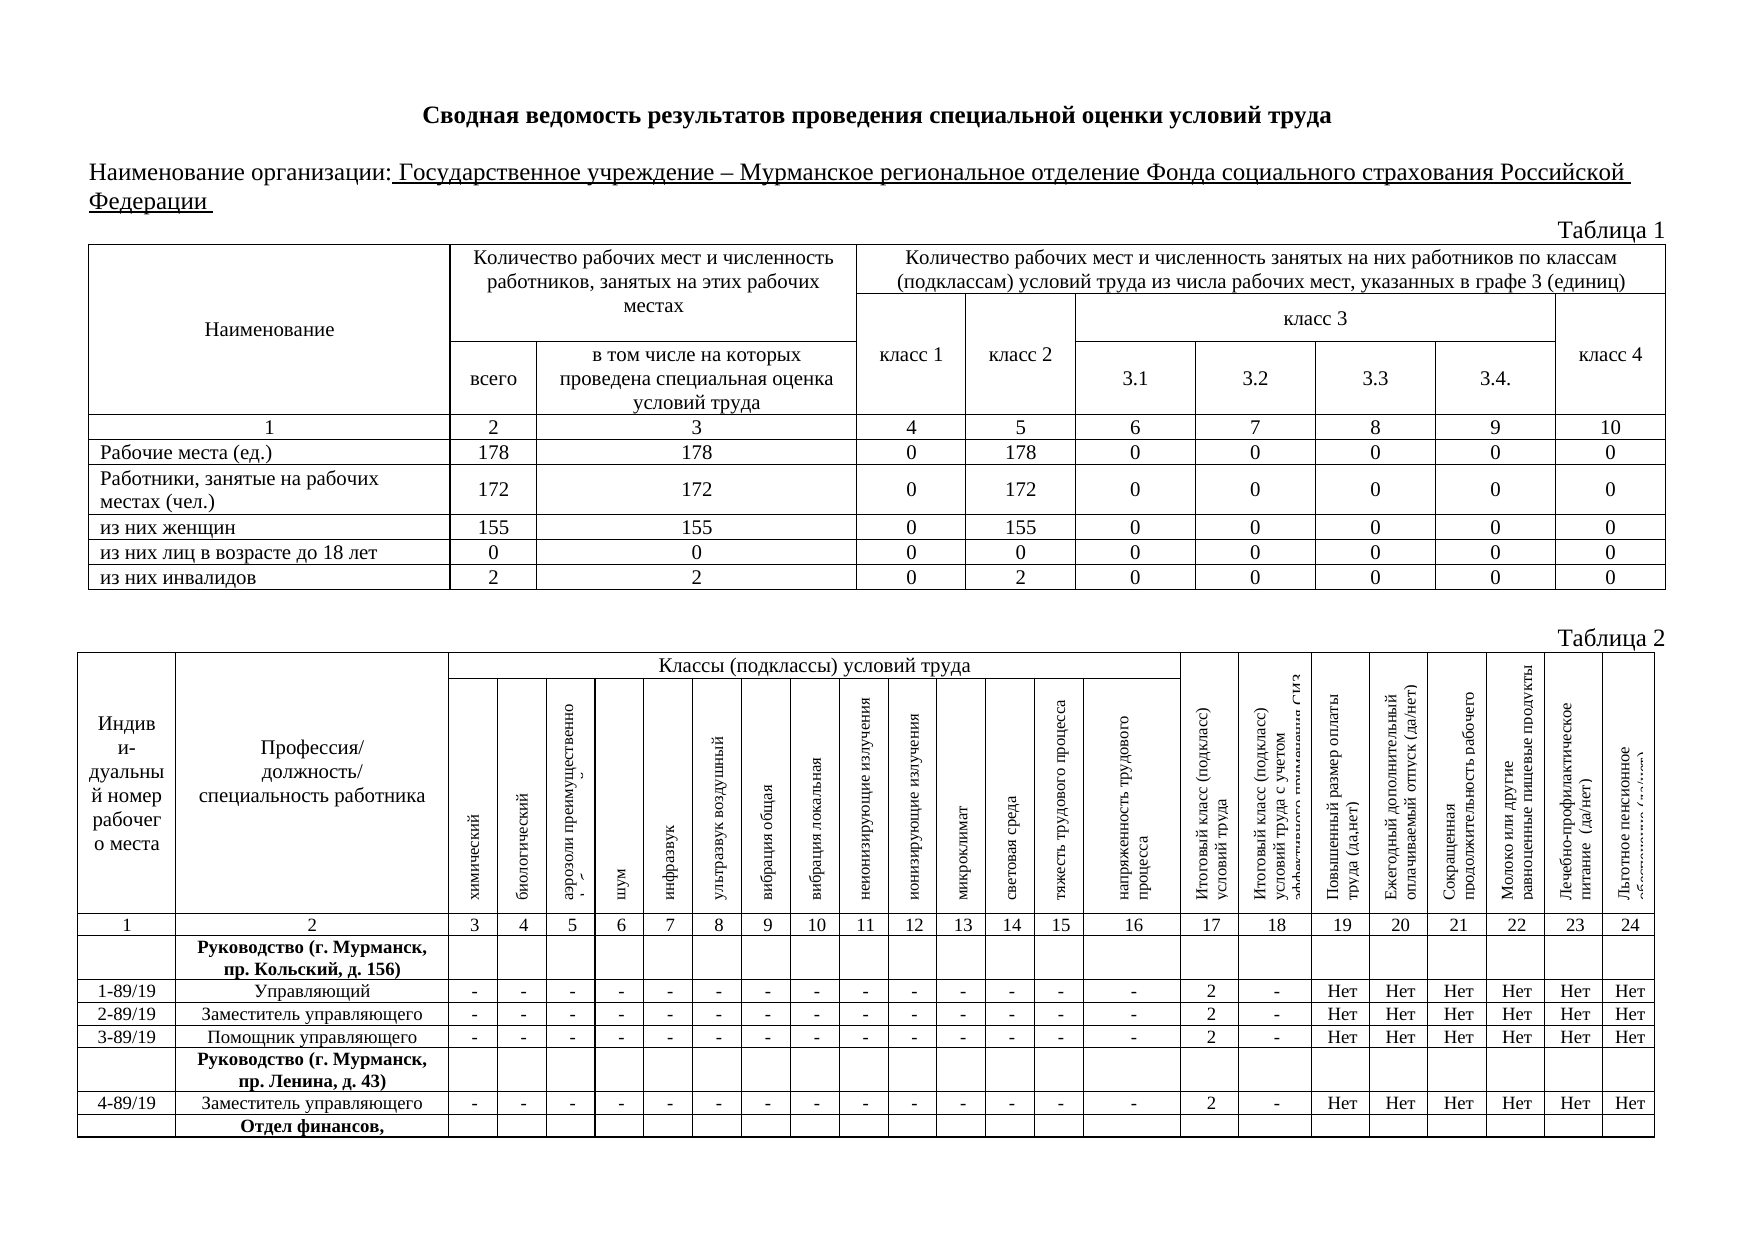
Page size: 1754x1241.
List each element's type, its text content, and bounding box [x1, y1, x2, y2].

table_cell Нет [1428, 980, 1486, 1002]
table_cell [547, 1048, 594, 1091]
table_cell [1487, 936, 1544, 979]
table_cell [889, 1115, 936, 1136]
table_cell [1487, 1048, 1544, 1091]
table_cell [498, 1048, 546, 1091]
table_cell 2 [451, 565, 536, 589]
table_cell Нет [1312, 1092, 1369, 1114]
table_cell [1035, 1048, 1083, 1091]
table_cell вибрация локальная [791, 679, 839, 912]
table_cell 2-89/19 [78, 1003, 175, 1024]
table_header Итоговый класс (подкласс) условий труда с учетом эффективного применения СИЗ [1239, 653, 1311, 912]
table_cell аэрозоли преимущественно фиброгенного действия [547, 679, 594, 912]
table_cell Нет [1487, 980, 1544, 1002]
table_cell 0 [537, 540, 856, 564]
table_cell - [889, 1092, 936, 1114]
table_cell - [547, 980, 594, 1002]
table_header Количество рабочих мест и численность занятых на них работников по классам (подклассам) условий труда из числа рабочих мест, указанных в графе 3 (единиц) [857, 245, 1665, 293]
table_cell [889, 936, 936, 979]
table_cell Нет [1545, 1092, 1602, 1114]
table_cell [840, 1048, 888, 1091]
table_cell [644, 936, 692, 979]
table_cell 0 [1196, 565, 1315, 589]
table_cell [1487, 1115, 1544, 1136]
table_header Профессия/ должность/ специальность работника [176, 653, 448, 912]
table_cell 0 [857, 515, 965, 539]
table_cell - [498, 980, 546, 1002]
table_cell 3 [537, 415, 856, 439]
table_cell Нет [1603, 980, 1654, 1002]
table_cell - [791, 980, 839, 1002]
table_cell - [1239, 1003, 1311, 1024]
table_cell - [1035, 1092, 1083, 1114]
table_cell 17 [1181, 914, 1238, 935]
table_cell Заместитель управляющего [176, 1092, 448, 1114]
table_cell - [644, 1026, 692, 1047]
table_cell 22 [1487, 914, 1544, 935]
table_cell [78, 1115, 175, 1136]
table_cell из них женщин [89, 515, 449, 539]
table_cell Нет [1370, 1003, 1427, 1024]
table_cell 5 [547, 914, 594, 935]
table_cell 3.4. [1436, 342, 1555, 414]
table_cell [1181, 1048, 1238, 1091]
table_cell 3-89/19 [78, 1026, 175, 1047]
table_cell - [449, 1026, 497, 1047]
table_cell 3.1 [1076, 342, 1195, 414]
table_cell Нет [1370, 1092, 1427, 1114]
table_cell [596, 1115, 643, 1136]
table_cell - [986, 1026, 1034, 1047]
table_cell Нет [1312, 980, 1369, 1002]
table_cell 178 [451, 440, 536, 464]
table_header Молоко или другие равноценные пищевые продукты (да/нет) [1487, 653, 1544, 912]
table_cell - [1084, 1003, 1180, 1024]
table_cell [449, 1048, 497, 1091]
table_cell класс 3 [1076, 294, 1555, 341]
table_cell [1545, 1115, 1602, 1136]
table_cell Нет [1428, 1092, 1486, 1114]
table_cell [986, 1048, 1034, 1091]
table_cell класс 2 [966, 294, 1075, 414]
table_cell Руководство (г. Мурманск, пр. Ленина, д. 43) [176, 1048, 448, 1091]
table_cell 0 [1076, 565, 1195, 589]
table_cell 12 [889, 914, 936, 935]
table_cell 16 [1084, 914, 1180, 935]
table_cell 2 [176, 914, 448, 935]
table_cell - [937, 1026, 985, 1047]
table_cell - [889, 1003, 936, 1024]
table_cell Нет [1487, 1026, 1544, 1047]
table_cell биологический [498, 679, 546, 912]
table_cell [693, 1115, 741, 1136]
table_header Итоговый класс (подкласс) условий труда [1181, 653, 1238, 912]
table_header Классы (подклассы) условий труда [449, 653, 1180, 678]
table_cell [78, 1048, 175, 1091]
table_cell 0 [1556, 540, 1665, 564]
table_cell 0 [1076, 540, 1195, 564]
table_header Наименование [89, 245, 449, 414]
table_cell 0 [1436, 465, 1555, 513]
table_cell микроклимат [937, 679, 985, 912]
table_cell 14 [986, 914, 1034, 935]
table_cell - [986, 1092, 1034, 1114]
table_cell - [596, 980, 643, 1002]
table_cell 0 [1556, 440, 1665, 464]
table_cell - [498, 1092, 546, 1114]
table_cell - [1035, 1026, 1083, 1047]
table_cell 6 [1076, 415, 1195, 439]
table_cell Нет [1428, 1003, 1486, 1024]
table_cell - [937, 1003, 985, 1024]
table_cell [644, 1048, 692, 1091]
table_cell [1084, 936, 1180, 979]
table_cell 18 [1239, 914, 1311, 935]
table_cell 11 [840, 914, 888, 935]
table_cell - [596, 1003, 643, 1024]
table_cell 2 [966, 565, 1075, 589]
table_cell 4-89/19 [78, 1092, 175, 1114]
table_cell ультразвук воздушный [693, 679, 741, 912]
table_cell 0 [1076, 515, 1195, 539]
table_cell Нет [1603, 1092, 1654, 1114]
table_cell [644, 1115, 692, 1136]
table_cell 0 [1436, 540, 1555, 564]
table_cell - [742, 1026, 790, 1047]
table_header Повышенный размер оплаты труда (да,нет) [1312, 653, 1369, 912]
table_cell [937, 1048, 985, 1091]
table_cell Управляющий [176, 980, 448, 1002]
table_cell - [644, 1092, 692, 1114]
table_cell световая среда [986, 679, 1034, 912]
table_cell 0 [1076, 440, 1195, 464]
table_cell Рабочие места (ед.) [89, 440, 449, 464]
table_cell - [986, 980, 1034, 1002]
table_cell в том числе на которых проведена специальная оценка условий труда [537, 342, 856, 414]
table_cell Нет [1370, 980, 1427, 1002]
table_cell - [1239, 1026, 1311, 1047]
table_cell Нет [1545, 980, 1602, 1002]
table_cell класс 1 [857, 294, 965, 414]
table_cell 1-89/19 [78, 980, 175, 1002]
table_cell 0 [1196, 540, 1315, 564]
table_cell Нет [1312, 1003, 1369, 1024]
table_cell Нет [1487, 1092, 1544, 1114]
table_cell 0 [1196, 515, 1315, 539]
table_cell - [644, 980, 692, 1002]
text Таблица 1 [89, 215, 1665, 244]
table_cell - [742, 1003, 790, 1024]
table_cell - [1035, 1003, 1083, 1024]
table_cell 155 [966, 515, 1075, 539]
table_cell 0 [451, 540, 536, 564]
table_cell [176, 1115, 448, 1136]
table_cell - [1239, 980, 1311, 1002]
table_cell 20 [1370, 914, 1427, 935]
table_cell - [1239, 1092, 1311, 1114]
table_header Лечебно-профилактическое питание (да/нет) [1545, 653, 1602, 912]
table_cell 9 [742, 914, 790, 935]
table_cell 0 [1556, 515, 1665, 539]
table_cell [498, 1115, 546, 1136]
table_cell [986, 1115, 1034, 1136]
table_cell [1603, 1048, 1654, 1091]
table_cell [1603, 1115, 1654, 1136]
table_cell 3.3 [1316, 342, 1435, 414]
table_cell [889, 1048, 936, 1091]
table_cell 4 [857, 415, 965, 439]
table_cell 178 [537, 440, 856, 464]
table_cell [1035, 936, 1083, 979]
table_cell - [693, 1092, 741, 1114]
table_cell Нет [1487, 1003, 1544, 1024]
table_cell - [791, 1026, 839, 1047]
table_cell - [449, 980, 497, 1002]
table_cell [1239, 1115, 1311, 1136]
table_cell Нет [1312, 1026, 1369, 1047]
table_cell 0 [1196, 440, 1315, 464]
table_header Сокращенная продолжительность рабочего времени (да/нет) [1428, 653, 1486, 912]
table_cell 0 [1316, 540, 1435, 564]
table_cell [1545, 936, 1602, 979]
table_cell [1370, 1048, 1427, 1091]
table_cell [1428, 1115, 1486, 1136]
table_header Льготное пенсионное обеспечение (да/нет) [1603, 653, 1654, 912]
table_header Количество рабочих мест и численность работников, занятых на этих рабочих местах [451, 245, 856, 341]
table_cell [78, 936, 175, 979]
table_cell - [596, 1026, 643, 1047]
table_cell 172 [537, 465, 856, 513]
table_cell [1239, 1048, 1311, 1091]
table_cell - [498, 1003, 546, 1024]
table_cell [1239, 936, 1311, 979]
table_cell 0 [966, 540, 1075, 564]
table_cell [1428, 1048, 1486, 1091]
table_cell 24 [1603, 914, 1654, 935]
table_cell - [644, 1003, 692, 1024]
table_cell 2 [451, 415, 536, 439]
table_cell 178 [966, 440, 1075, 464]
table_cell - [937, 980, 985, 1002]
table_cell - [449, 1092, 497, 1114]
table_cell - [449, 1003, 497, 1024]
table_cell 23 [1545, 914, 1602, 935]
table_cell Нет [1545, 1026, 1602, 1047]
table_cell 5 [966, 415, 1075, 439]
table_cell 0 [1556, 465, 1665, 513]
table_cell [1084, 1048, 1180, 1091]
table_cell 0 [1196, 465, 1315, 513]
table_cell [596, 936, 643, 979]
table_cell 8 [1316, 415, 1435, 439]
table_cell - [889, 980, 936, 1002]
table_cell 3 [449, 914, 497, 935]
table_cell 6 [596, 914, 643, 935]
table_cell 155 [451, 515, 536, 539]
table_cell Помощник управляющего [176, 1026, 448, 1047]
table_cell - [889, 1026, 936, 1047]
table_cell 8 [693, 914, 741, 935]
table_cell [498, 936, 546, 979]
table_cell - [1084, 980, 1180, 1002]
table_cell Руководство (г. Мурманск, пр. Кольский, д. 156) [176, 936, 448, 979]
table_cell 7 [644, 914, 692, 935]
table_cell 172 [966, 465, 1075, 513]
table_cell 0 [1316, 565, 1435, 589]
table_cell [791, 1115, 839, 1136]
table_cell вибрация общая [742, 679, 790, 912]
table_cell 155 [537, 515, 856, 539]
table_cell Нет [1603, 1026, 1654, 1047]
table_cell [596, 1048, 643, 1091]
table_cell 15 [1035, 914, 1083, 935]
table_cell 3.2 [1196, 342, 1315, 414]
table_cell Нет [1428, 1026, 1486, 1047]
table_cell [1181, 1115, 1238, 1136]
table_cell 21 [1428, 914, 1486, 935]
table_cell тяжесть трудового процесса [1035, 679, 1083, 912]
table_cell всего [451, 342, 536, 414]
table_cell Нет [1603, 1003, 1654, 1024]
table_cell 2 [1181, 980, 1238, 1002]
table_cell [1370, 936, 1427, 979]
table_cell [1370, 1115, 1427, 1136]
table_cell 2 [537, 565, 856, 589]
table_cell [1312, 1048, 1369, 1091]
table_cell 0 [857, 465, 965, 513]
table_cell инфразвук [644, 679, 692, 912]
table_cell из них инвалидов [89, 565, 449, 589]
table_cell [449, 936, 497, 979]
table_cell 0 [1316, 440, 1435, 464]
table_cell - [742, 1092, 790, 1114]
table_cell - [840, 1092, 888, 1114]
table_cell [693, 936, 741, 979]
table_cell 19 [1312, 914, 1369, 935]
table_cell 10 [791, 914, 839, 935]
table_cell 4 [498, 914, 546, 935]
table_cell - [547, 1026, 594, 1047]
table_cell - [840, 1026, 888, 1047]
table_cell 0 [1316, 515, 1435, 539]
table_cell [742, 936, 790, 979]
table_cell - [693, 980, 741, 1002]
table_cell из них лиц в возрасте до 18 лет [89, 540, 449, 564]
table_cell - [1035, 980, 1083, 1002]
table_cell 0 [857, 540, 965, 564]
table_cell - [840, 1003, 888, 1024]
table_cell 0 [1436, 440, 1555, 464]
table_cell - [693, 1026, 741, 1047]
table_cell - [693, 1003, 741, 1024]
table_cell 7 [1196, 415, 1315, 439]
table_cell [1603, 936, 1654, 979]
table_cell химический [449, 679, 497, 912]
table_cell [1035, 1115, 1083, 1136]
table_cell Работники, занятые на рабочих местах (чел.) [89, 465, 449, 513]
table_cell [547, 1115, 594, 1136]
table_cell [791, 1048, 839, 1091]
table_cell 0 [857, 565, 965, 589]
table_cell шум [596, 679, 643, 912]
text Наименование организации: Государственное учреждение – Мурманское региональное отделение Фонда социального страхования Российской Федерации [89, 157, 1665, 215]
table_cell напряженность трудового процесса [1084, 679, 1180, 912]
table_cell - [547, 1092, 594, 1114]
table_cell Нет [1370, 1026, 1427, 1047]
table_header Ежегодный дополнительный оплачиваемый отпуск (да/нет) [1370, 653, 1427, 912]
table_cell - [596, 1092, 643, 1114]
table_cell [1545, 1048, 1602, 1091]
table_cell - [937, 1092, 985, 1114]
table_cell [986, 936, 1034, 979]
table_cell неионизирующие излучения [840, 679, 888, 912]
table_cell 2 [1181, 1003, 1238, 1024]
text Сводная ведомость результатов проведения специальной оценки условий труда [89, 100, 1665, 129]
table_cell - [1084, 1092, 1180, 1114]
table_cell 0 [1076, 465, 1195, 513]
table_cell [1428, 936, 1486, 979]
table_cell [1312, 936, 1369, 979]
table_cell - [791, 1092, 839, 1114]
table_cell [742, 1115, 790, 1136]
table_cell 0 [1316, 465, 1435, 513]
table_cell - [840, 980, 888, 1002]
text Таблица 2 [89, 623, 1665, 652]
table_cell ионизирующие излучения [889, 679, 936, 912]
table_cell 1 [89, 415, 449, 439]
table_cell 1 [78, 914, 175, 935]
table_cell [1312, 1115, 1369, 1136]
table_cell Заместитель управляющего [176, 1003, 448, 1024]
table_cell 13 [937, 914, 985, 935]
table_cell [840, 1115, 888, 1136]
table_cell 172 [451, 465, 536, 513]
table_cell [742, 1048, 790, 1091]
table_cell класс 4 [1556, 294, 1665, 414]
table_cell - [986, 1003, 1034, 1024]
table_cell [937, 936, 985, 979]
table_cell 0 [1556, 565, 1665, 589]
table_cell 9 [1436, 415, 1555, 439]
table_header Индивидуальный номер рабочего места [78, 653, 175, 912]
table_cell 0 [1436, 515, 1555, 539]
table_cell 0 [857, 440, 965, 464]
table_cell - [742, 980, 790, 1002]
table_cell Нет [1545, 1003, 1602, 1024]
table_cell 2 [1181, 1026, 1238, 1047]
table_cell - [498, 1026, 546, 1047]
table_cell [1181, 936, 1238, 979]
table_cell [937, 1115, 985, 1136]
table_cell - [547, 1003, 594, 1024]
table_cell [791, 936, 839, 979]
table_cell [693, 1048, 741, 1091]
table_cell 0 [1436, 565, 1555, 589]
table_cell [547, 936, 594, 979]
table_cell - [791, 1003, 839, 1024]
table_cell 10 [1556, 415, 1665, 439]
table_cell [840, 936, 888, 979]
table_cell 2 [1181, 1092, 1238, 1114]
table_cell [449, 1115, 497, 1136]
table_cell - [1084, 1026, 1180, 1047]
table_cell [1084, 1115, 1180, 1136]
